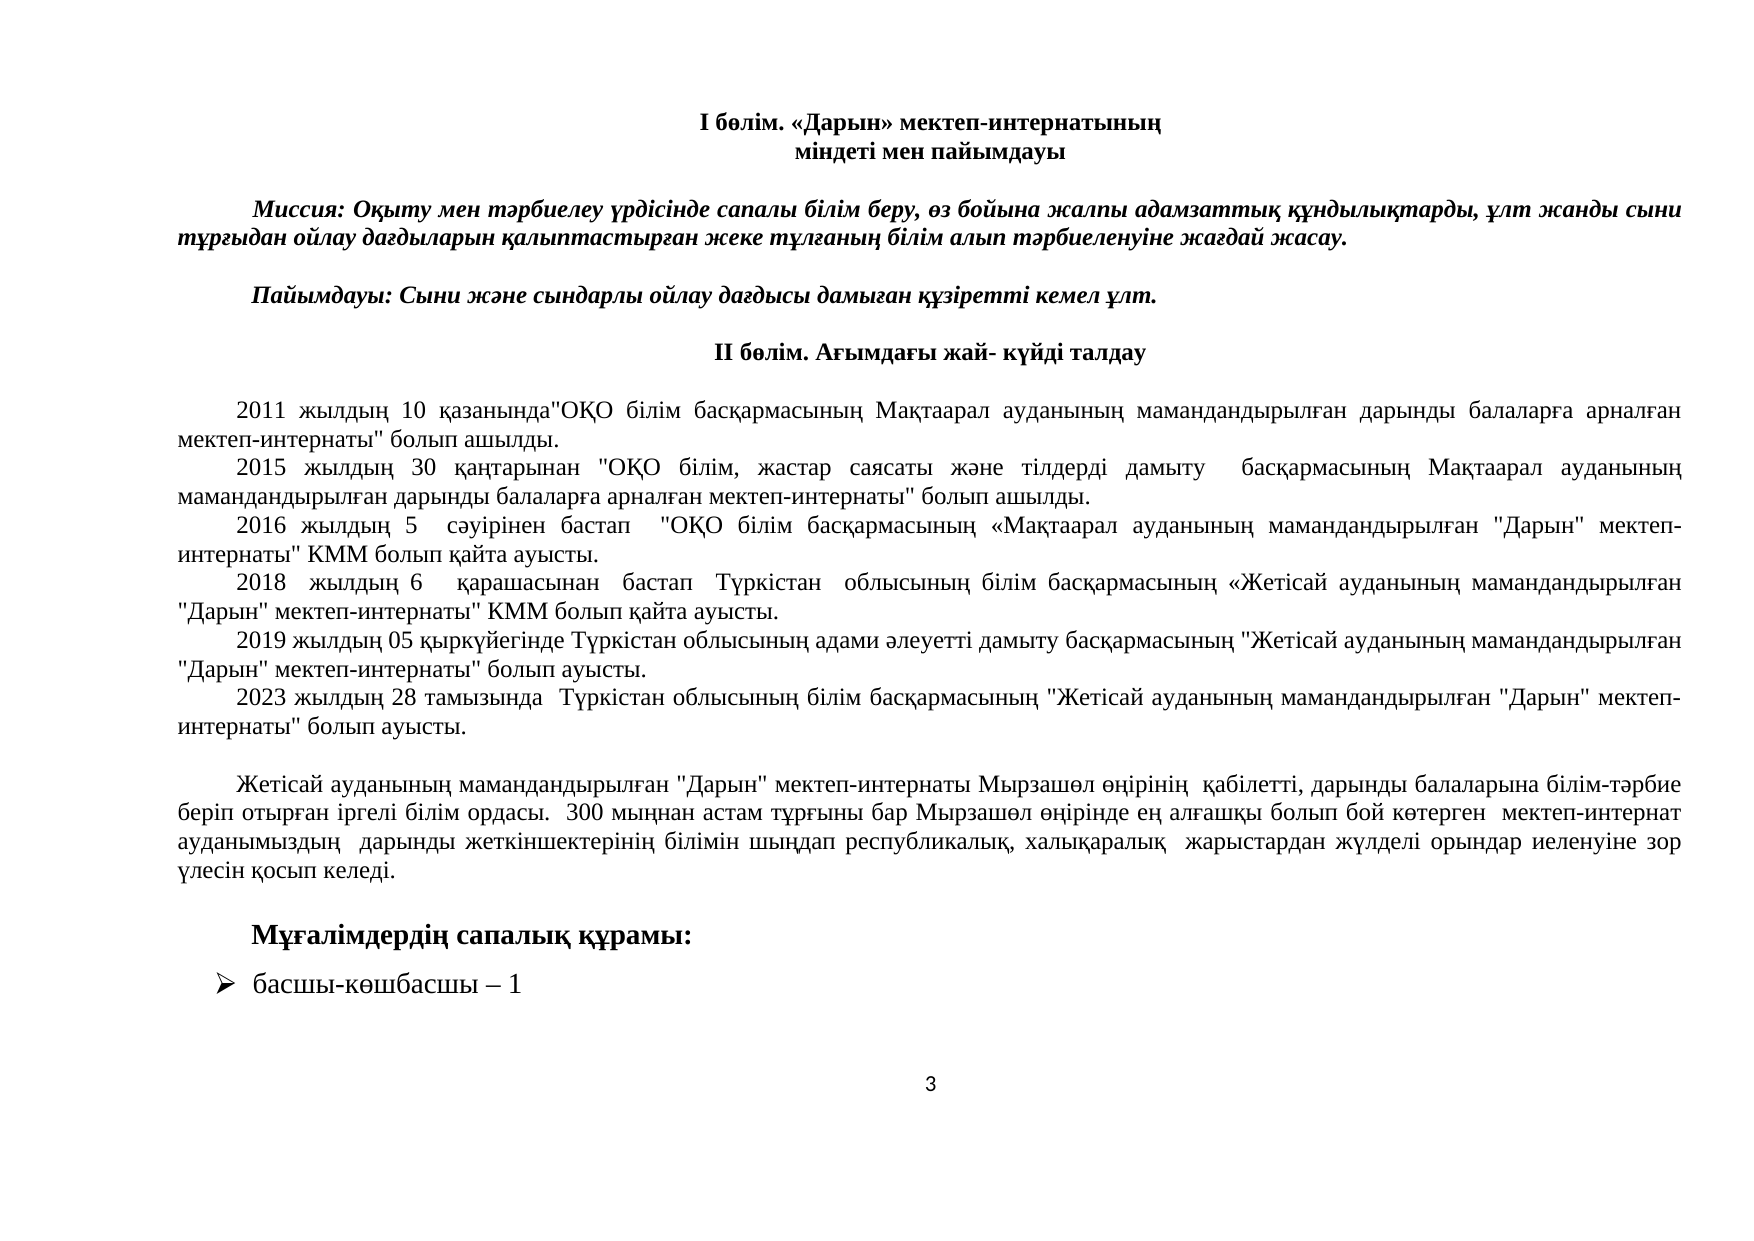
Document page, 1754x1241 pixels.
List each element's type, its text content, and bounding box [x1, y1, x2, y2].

text Пайымдауы: Сыни және сындарлы ойлау дағдысы дамыған құзіретті кемел ұлт. [177, 280, 1683, 309]
text 2018 жылдың 6 қарашасынан бастап Түркістан облысының білім басқармасының «Жетісай ауданының мамандандырылған "Дарын" мектеп-интернаты" КММ болып қайта ауысты. [177, 567, 1683, 625]
text міндеті мен пайымдауы [177, 136, 1683, 165]
text І бөлім. «Дарын» мектеп-интернатының [177, 107, 1683, 136]
text Миссия: Оқыту мен тәрбиелеу үрдісінде сапалы білім беру, өз бойына жалпы адамзаттық құндылықтарды, ұлт жанды сыни тұрғыдан ойлау дағдыларын қалыптастырған жеке тұлғаның білім алып тәрбиеленуіне жағдай жасау. [177, 194, 1683, 251]
text 2016 жылдың 5 сәуірінен бастап "ОҚО білім басқармасының «Мақтаарал ауданының мамандандырылған "Дарын" мектеп-интернаты" КММ болып қайта ауысты. [177, 510, 1683, 567]
list басшы-көшбасшы – 1 [215, 951, 1683, 1011]
text 2019 жылдың 05 қыркүйегінде Түркістан облысының адами әлеуетті дамыту басқармасының "Жетісай ауданының мамандандырылған "Дарын" мектеп-интернаты" болып ауысты. [177, 625, 1683, 682]
text 2015 жылдың 30 қаңтарынан "ОҚО білім, жастар саясаты және тілдерді дамыту басқармасының Мақтаарал ауданының мамандандырылған дарынды балаларға арналған мектеп-интернаты" болып ашылды. [177, 452, 1683, 510]
text 2023 жылдың 28 тамызында Түркістан облысының білім басқармасының "Жетісай ауданының мамандандырылған "Дарын" мектеп-интернаты" болып ауысты. [177, 682, 1683, 740]
text Жетісай ауданының мамандандырылған "Дарын" мектеп-интернаты Мырзашөл өңірінің қабілетті, дарынды балаларына білім-тәрбие беріп отырған іргелі білім ордасы. 300 мыңнан астам тұрғыны бар Мырзашөл өңірінде ең алғашқы болып бой көтерген мектеп-интернат ауданымыздың дарынды жеткіншектерінің білімін шыңдап республикалық, халықаралық жарыстардан жүлделі орындар иеленуіне зор үлесін қосып келеді. [177, 769, 1683, 884]
text ІІ бөлім. Ағымдағы жай- күйді талдау [177, 337, 1683, 366]
text Мұғалімдердің сапалық құрамы: [177, 917, 1683, 951]
text 2011 жылдың 10 қазанында"ОҚО білім басқармасының Мақтаарал ауданының мамандандырылған дарынды балаларға арналған мектеп-интернаты" болып ашылды. [177, 395, 1683, 452]
